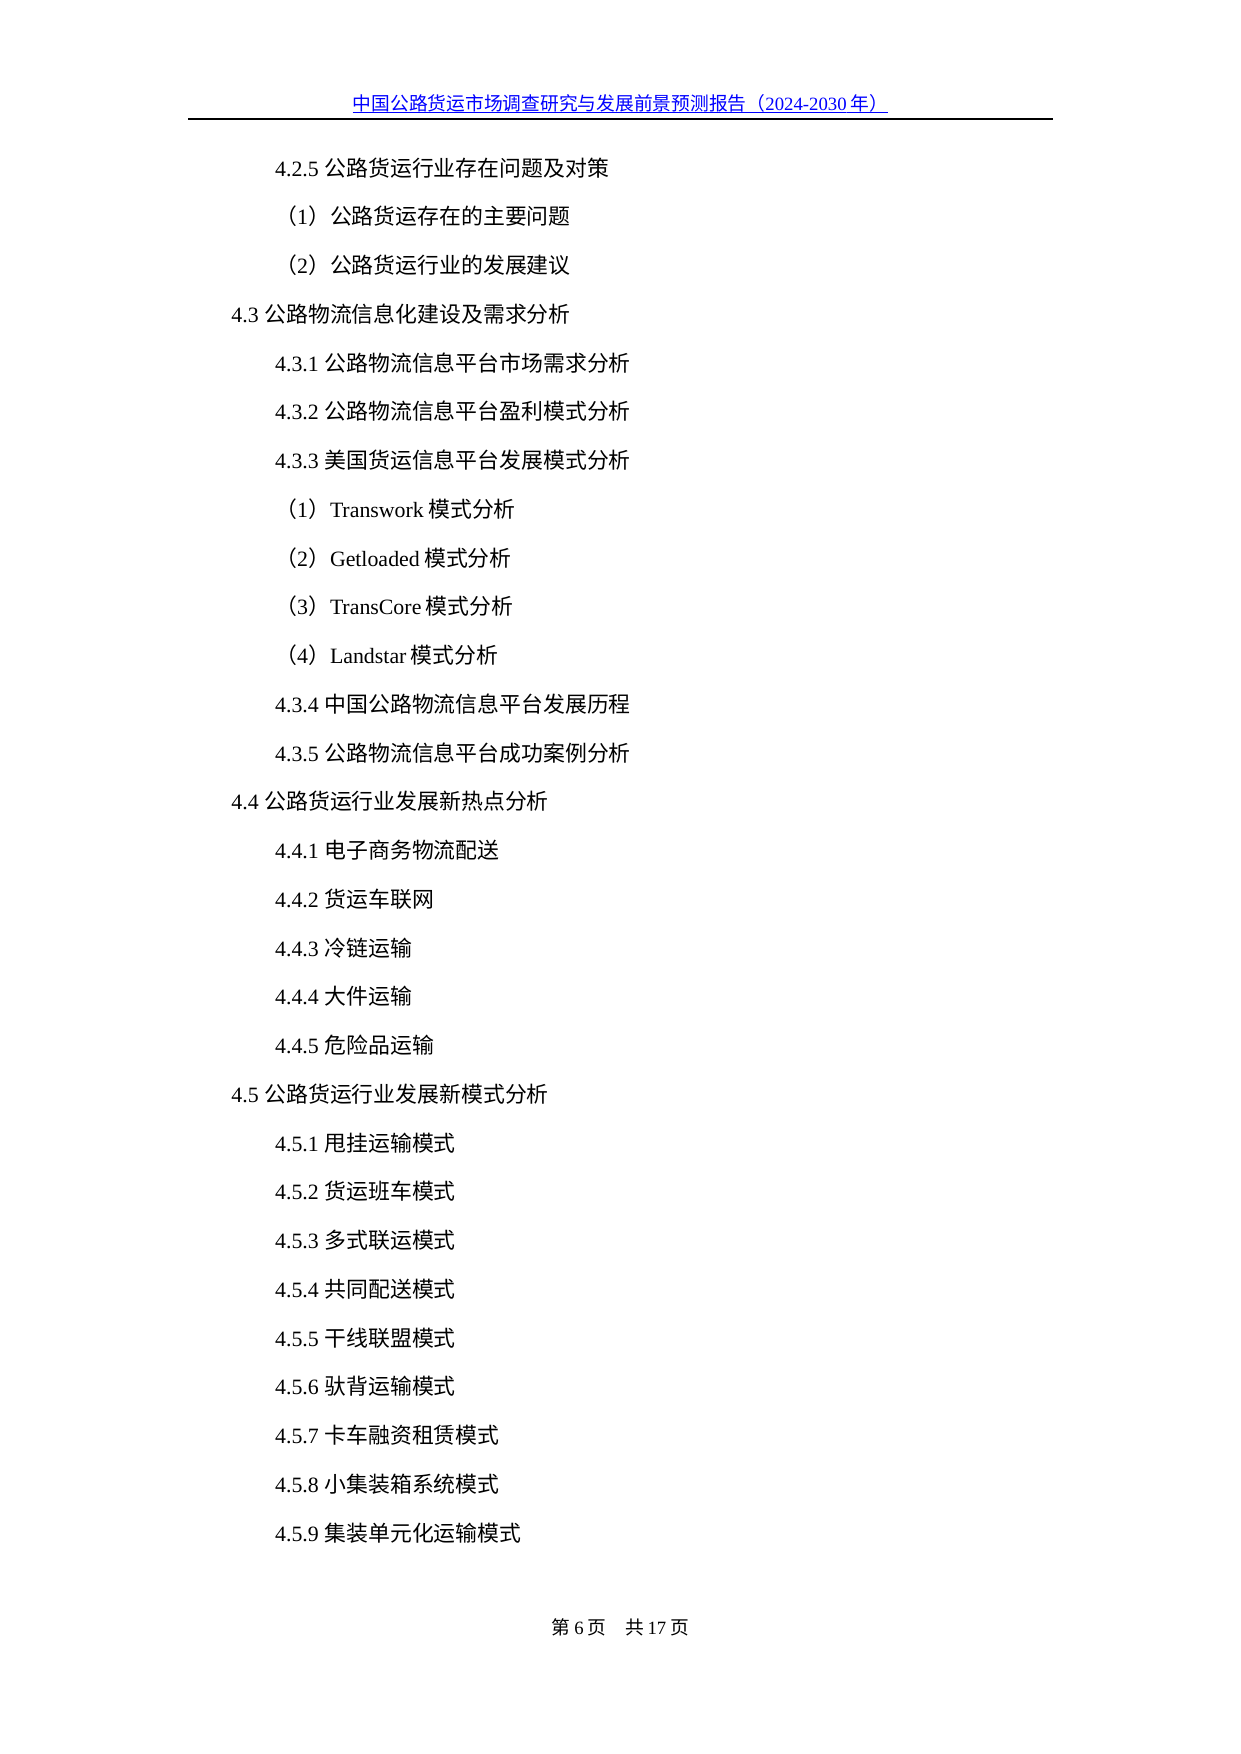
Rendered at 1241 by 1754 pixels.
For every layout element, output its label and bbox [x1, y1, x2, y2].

text [187, 150, 1053, 1548]
